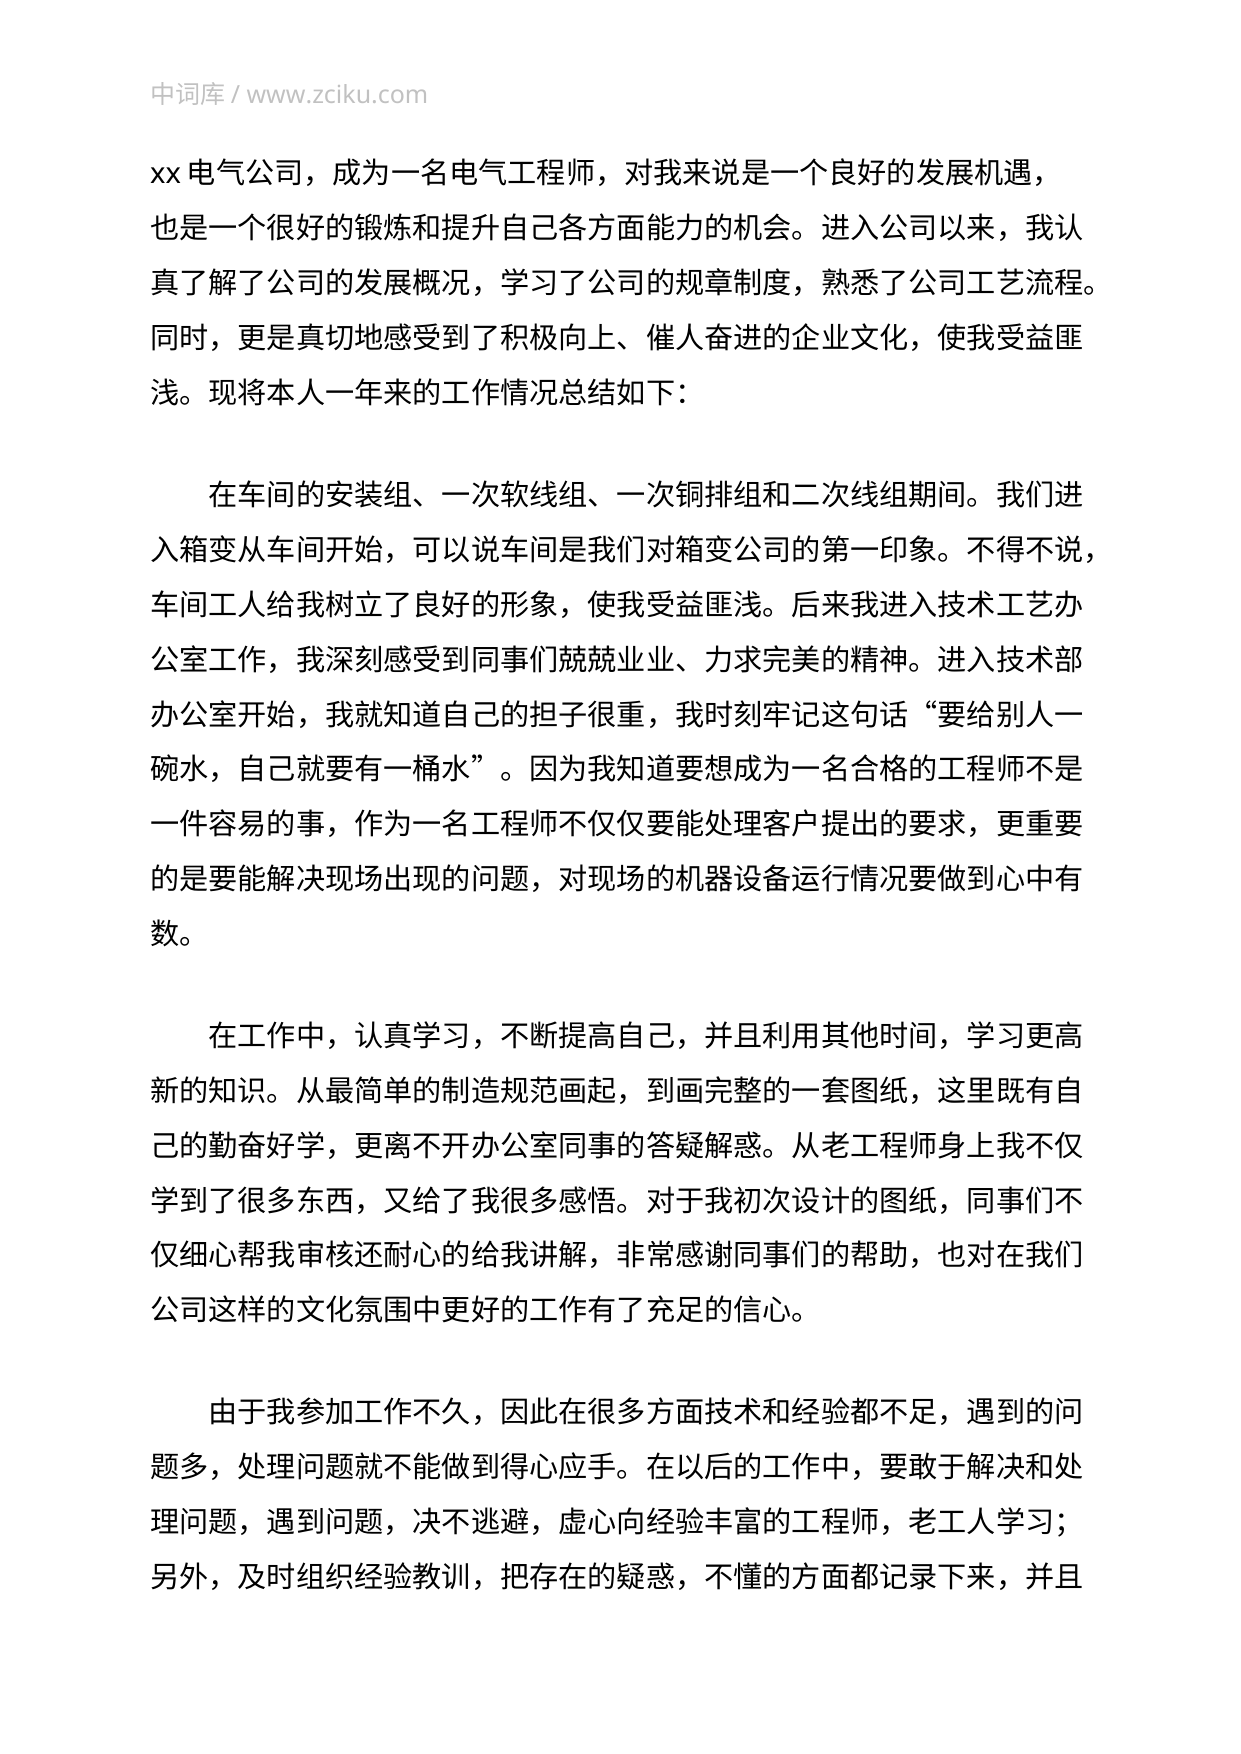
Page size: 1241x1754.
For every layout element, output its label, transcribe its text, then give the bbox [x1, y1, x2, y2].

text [150, 150, 1090, 412]
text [150, 1389, 1090, 1596]
text 在工作中，认真学习，不断提高自己，并且利用其他时间，学习更高新的知识。从最简单的制造规范画起，到画完整的一套图纸，这里既有自己的勤奋好学，更离不开办公室同事的答疑解惑。从老工程师身上我不仅学到了很多东西，又给了我很多感悟。对于我初次设计的图纸，同事们不仅细心帮我审核还耐心的给我讲解，非常感谢同事们的帮助，也对在我们公司这样的文化氛围中更好的工作有了充足的信心。 [150, 1012, 1090, 1329]
text 在车间的安装组、一次软线组、一次铜排组和二次线组期间。我们进入箱变从车间开始，可以说车间是我们对箱变公司的第一印象。不得不说，车间工人给我树立了良好的形象，使我受益匪浅。后来我进入技术工艺办公室工作，我深刻感受到同事们兢兢业业、力求完美的精神。进入技术部办公室开始，我就知道自己的担子很重，我时刻牢记这句话“要给别人一碗水，自己就要有一桶水”。因为我知道要想成为一名合格的工程师不是一件容易的事，作为一名工程师不仅仅要能处理客户提出的要求，更重要的是要能解决现场出现的问题，对现场的机器设备运行情况要做到心中有数。 [150, 471, 1090, 953]
